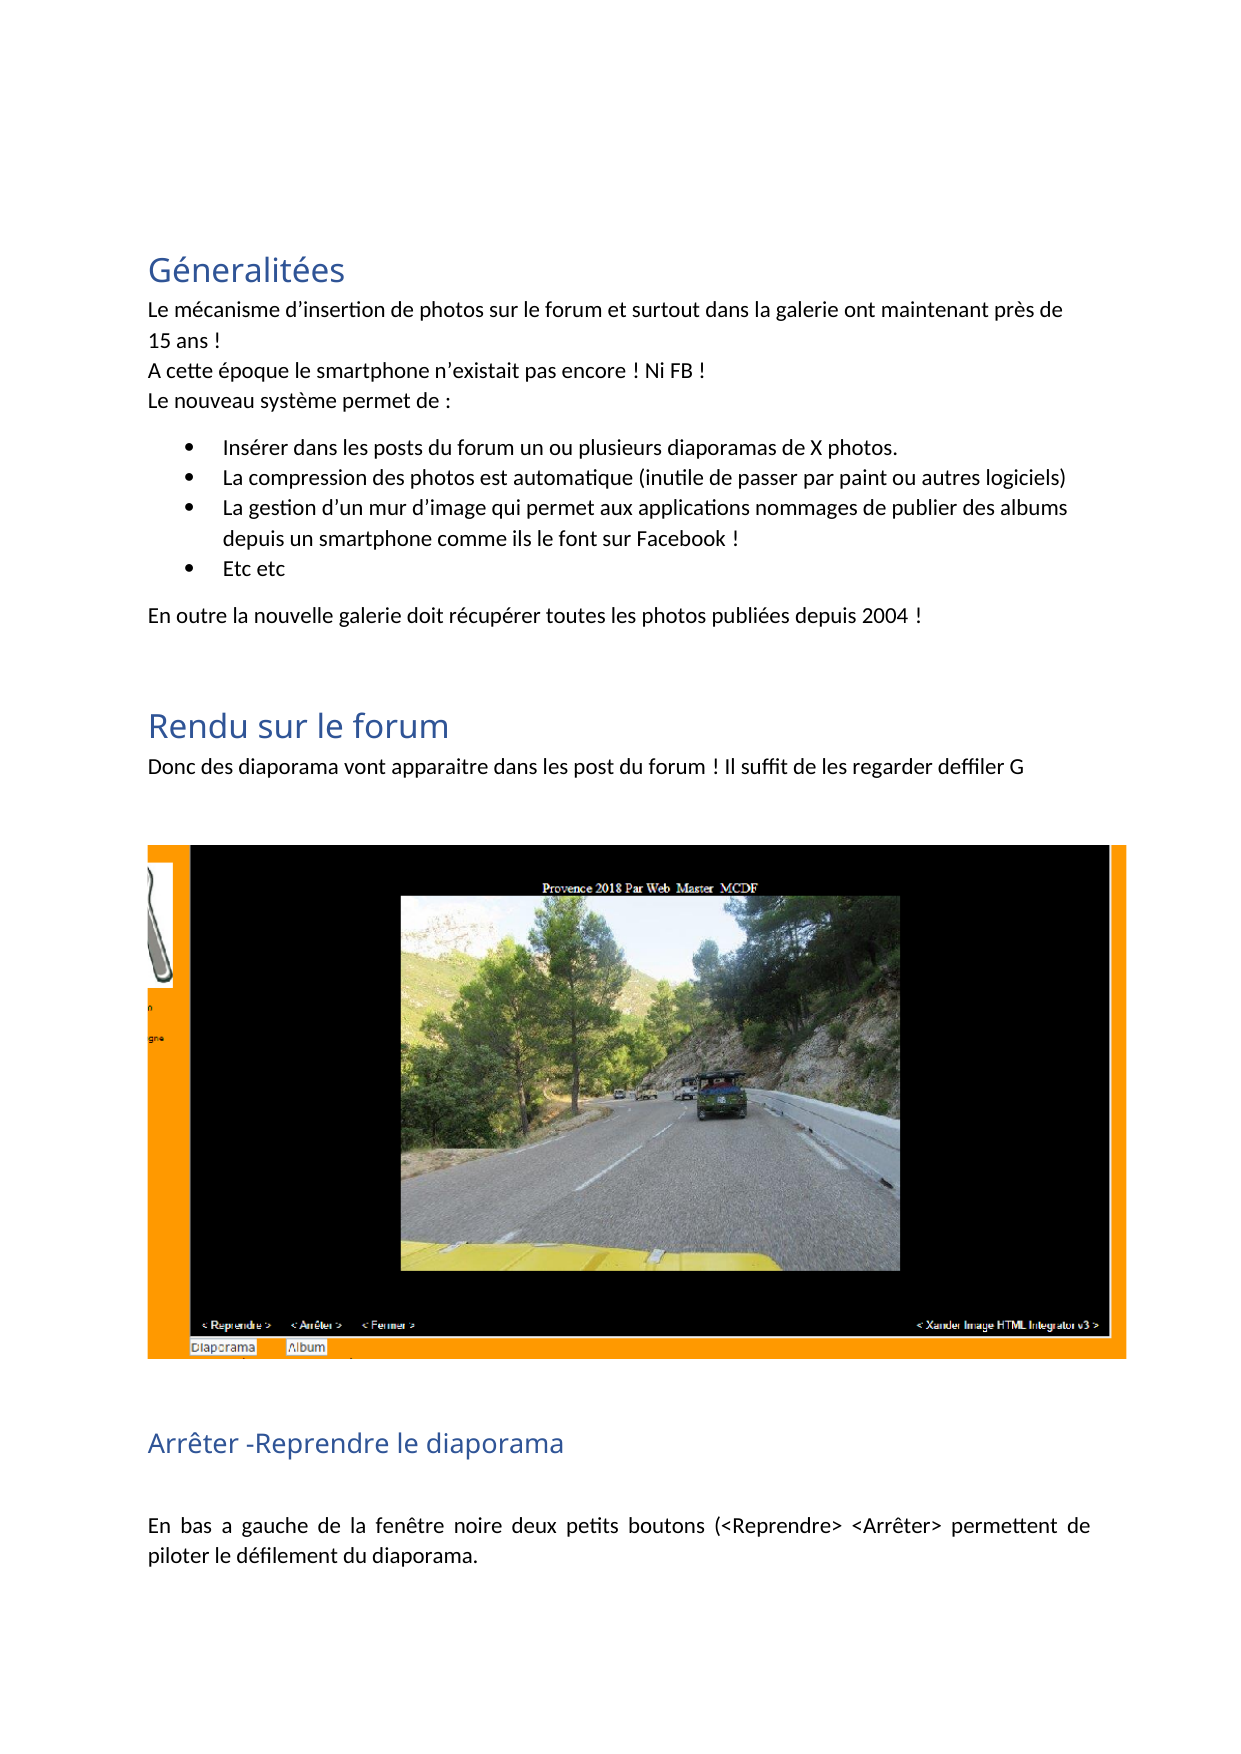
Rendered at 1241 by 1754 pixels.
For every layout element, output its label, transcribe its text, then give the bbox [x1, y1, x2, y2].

text En outre la nouvelle galerie doit récupérer toutes les photos publiées depuis 2004 ! [148, 601, 1093, 629]
list Insérer dans les posts du forum un ou plusieurs diaporamas de X photos. [185, 433, 1093, 461]
subtitle Géneralitées [148, 247, 1093, 292]
text Le nouveau système permet de : [148, 386, 1093, 414]
text Donc des diaporama vont apparaitre dans les post du forum ! Il suffit de les regarder deffiler G [148, 752, 1093, 780]
text En bas a gauche de la fenêtre noire deux petits boutons (<Reprendre> <Arrêter> permettent de piloter le défilement du diaporama. [148, 1511, 1093, 1569]
list Etc etc [185, 554, 1093, 582]
list La gestion d’un mur d’image qui permet aux applications nommages de publier des albums depuis un smartphone comme ils le font sur Facebook ! [185, 493, 1093, 552]
text Le mécanisme d’insertion de photos sur le forum et surtout dans la galerie ont maintenant près de 15 ans ! [148, 296, 1093, 354]
list La compression des photos est automatique (inutile de passer par paint ou autres logiciels) [185, 463, 1093, 491]
text A cette époque le smartphone n’existait pas encore ! Ni FB ! [148, 356, 1093, 384]
picture [147, 845, 1127, 1359]
subtitle Arrêter -Reprendre le diaporama [148, 1424, 1093, 1461]
subtitle Rendu sur le forum [148, 703, 1093, 748]
